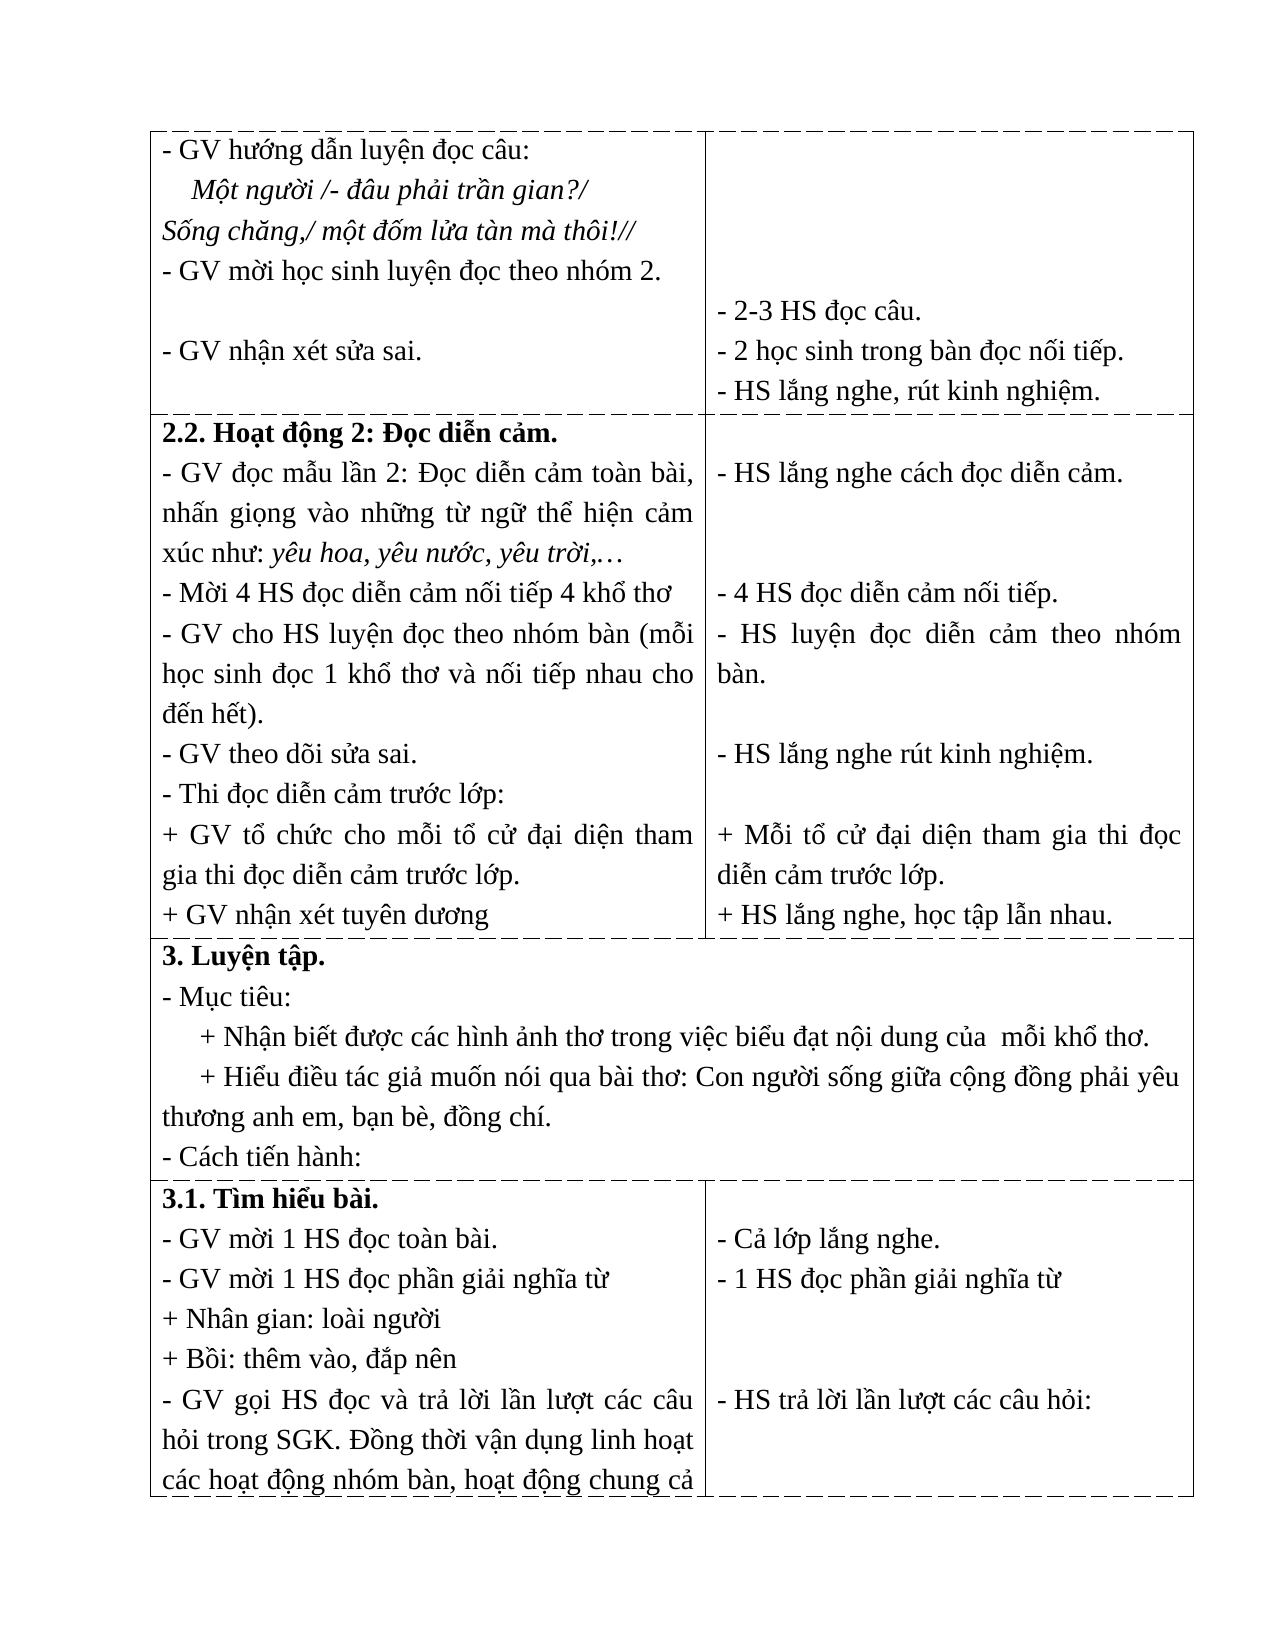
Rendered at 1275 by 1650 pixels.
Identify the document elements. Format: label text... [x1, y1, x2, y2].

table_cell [151, 131, 705, 414]
table_cell 3. Luyện tập. - Mục tiêu: + Nhận biết được các hình ảnh thơ trong việc biểu đạt nội dung của mỗi khổ thơ. + Hiểu điều tác giả muốn nói qua bài thơ: Con người sống giữa cộng đồng phải yêu thương anh em, bạn bè, đồng chí. - Cách tiến hành: [151, 938, 1193, 1180]
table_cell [706, 131, 1193, 414]
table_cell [706, 1180, 1193, 1496]
table_cell - HS lắng nghe cách đọc diễn cảm. - 4 HS đọc diễn cảm nối tiếp. - HS luyện đọc diễn cảm theo nhóm bàn. - HS lắng nghe rút kinh nghiệm. + Mỗi tổ cử đại diện tham gia thi đọc diễn cảm trước lớp. + HS lắng nghe, học tập lẫn nhau. [706, 414, 1193, 937]
table_cell 2.2. Hoạt động 2: Đọc diễn cảm. - GV đọc mẫu lần 2: Đọc diễn cảm toàn bài, nhấn giọng vào những từ ngữ thể hiện cảm xúc như: yêu hoa, yêu nước, yêu trời,… - Mời 4 HS đọc diễn cảm nối tiếp 4 khổ thơ - GV cho HS luyện đọc theo nhóm bàn (mỗi học sinh đọc 1 khổ thơ và nối tiếp nhau cho đến hết). - GV theo dõi sửa sai. - Thi đọc diễn cảm trước lớp: + GV tổ chức cho mỗi tổ cử đại diện tham gia thi đọc diễn cảm trước lớp. + GV nhận xét tuyên dương [151, 414, 705, 937]
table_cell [151, 1180, 705, 1496]
